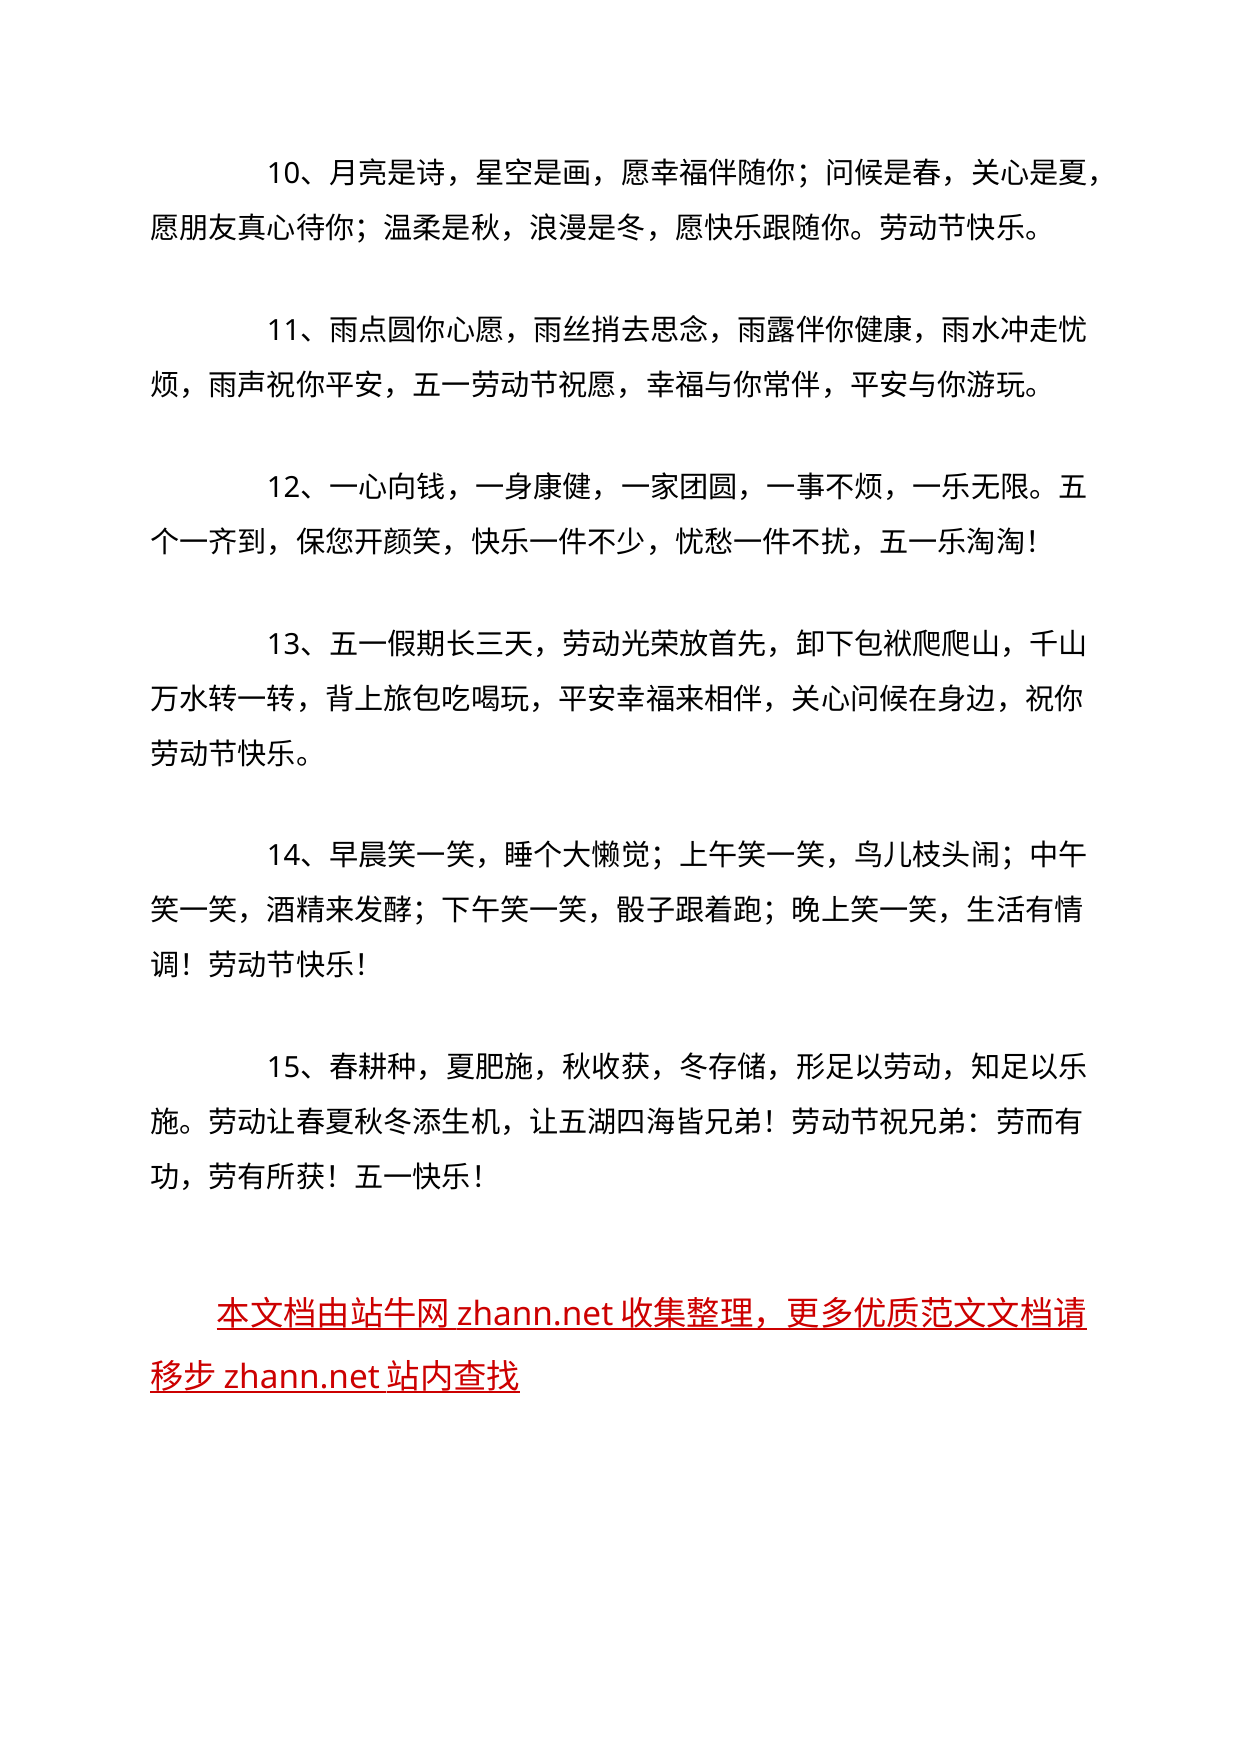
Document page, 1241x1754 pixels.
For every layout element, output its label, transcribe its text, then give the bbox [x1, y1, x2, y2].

text 13、五一假期长三天，劳动光荣放首先，卸下包袱爬爬山，千山万水转一转，背上旅包吃喝玩，平安幸福来相伴，关心问候在身边，祝你劳动节快乐。 [150, 620, 1090, 772]
text 14、早晨笑一笑，睡个大懒觉；上午笑一笑，鸟儿枝头闹；中午笑一笑，酒精来发酵；下午笑一笑，骰子跟着跑；晚上笑一笑，生活有情调！劳动节快乐！ [150, 832, 1090, 984]
text 11、雨点圆你心愿，雨丝捎去思念，雨露伴你健康，雨水冲走忧烦，雨声祝你平安，五一劳动节祝愿，幸福与你常伴，平安与你游玩。 [150, 307, 1090, 404]
text 15、春耕种，夏肥施，秋收获，冬存储，形足以劳动，知足以乐施。劳动让春夏秋冬添生机，让五湖四海皆兄弟！劳动节祝兄弟：劳而有功，劳有所获！五一快乐！ [150, 1044, 1090, 1196]
text 10、月亮是诗，星空是画，愿幸福伴随你；问候是春，关心是夏，愿朋友真心待你；温柔是秋，浪漫是冬，愿快乐跟随你。劳动节快乐。 [150, 150, 1090, 247]
text 本文档由站牛网zhann.net收集整理，更多优质范文文档请移步zhann.net站内查找 [150, 1287, 1090, 1398]
text 12、一心向钱，一身康健，一家团圆，一事不烦，一乐无限。五个一齐到，保您开颜笑，快乐一件不少，忧愁一件不扰，五一乐淘淘！ [150, 463, 1090, 561]
